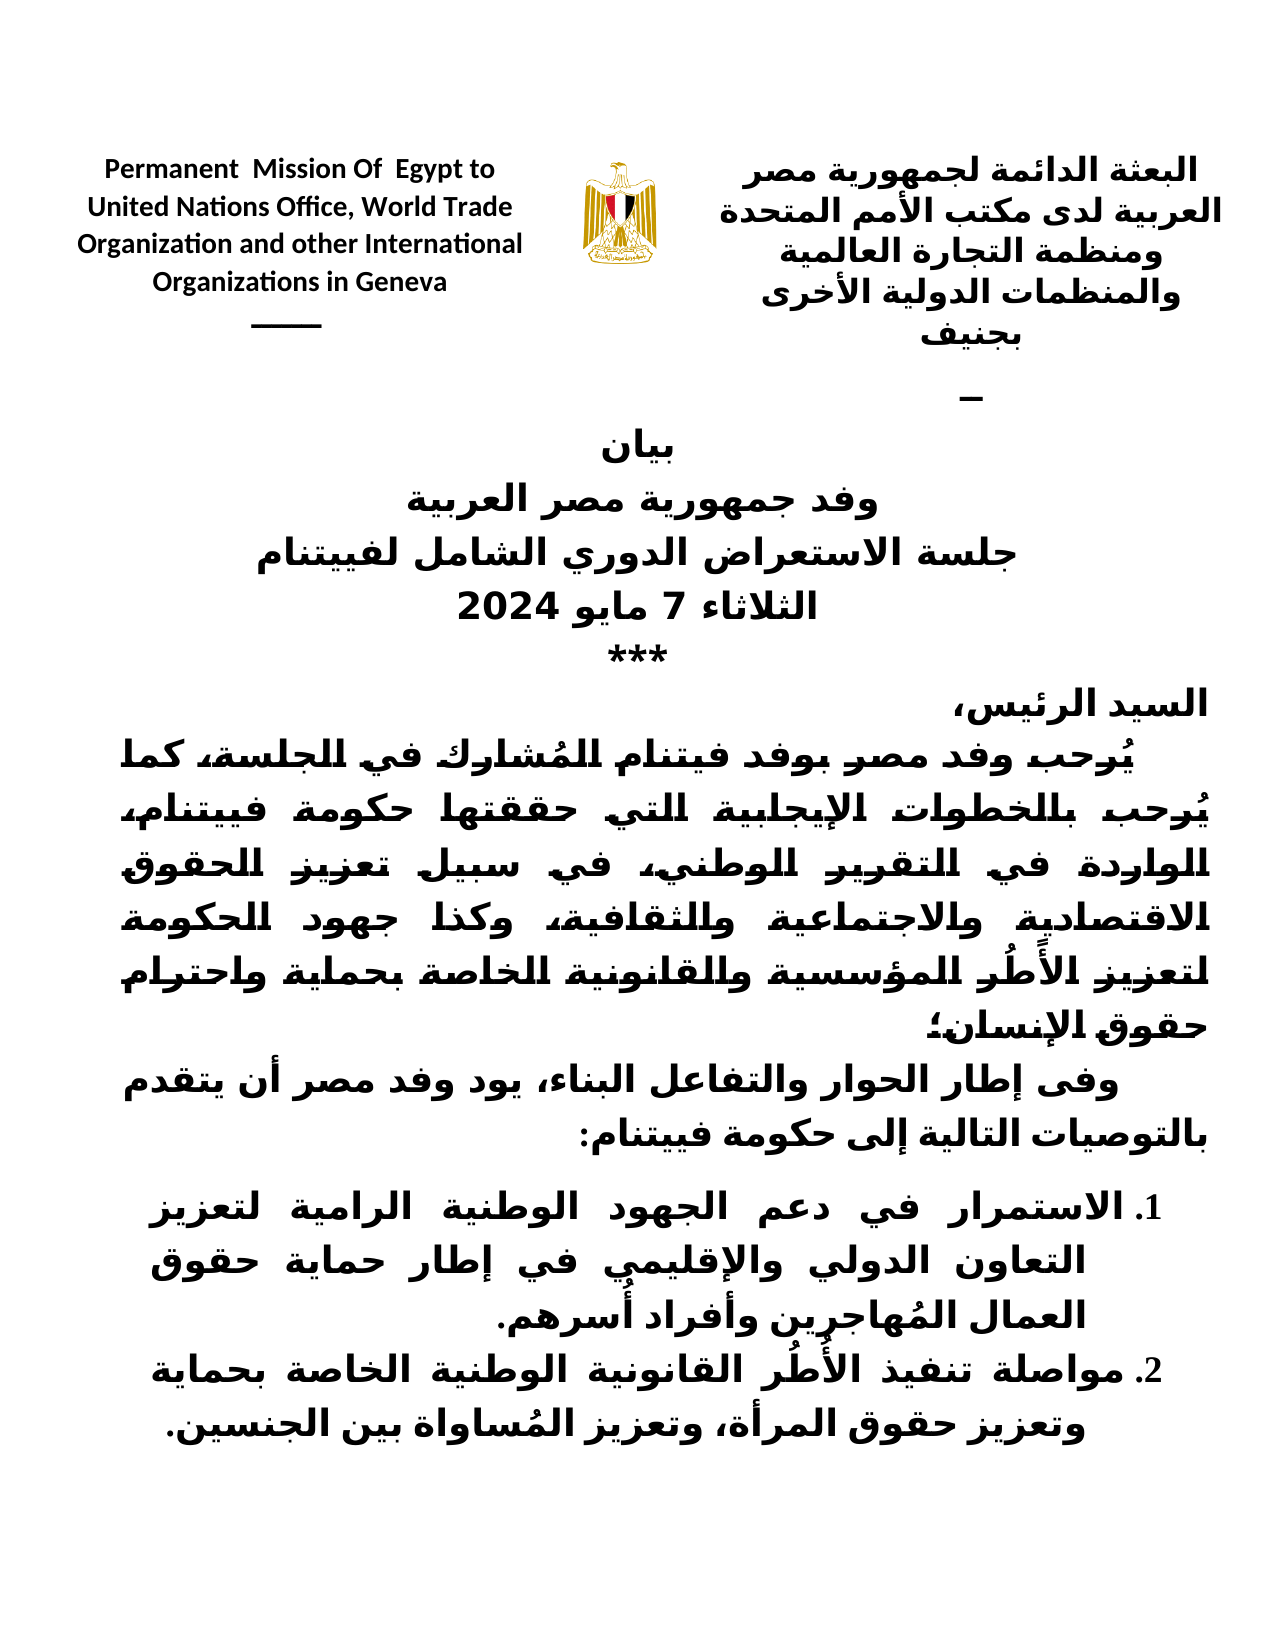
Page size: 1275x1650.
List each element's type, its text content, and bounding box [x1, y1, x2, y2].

picture [583, 162, 657, 264]
text جلسة الاستعراض الدوري الشامل لفييتنام [150, 535, 1125, 573]
text *** [150, 644, 1125, 681]
list مواصلة تنفيذ الأُطُر القانونية الوطنية الخاصة بحماية وتعزيز حقوق المرأة، وتعزيز المُساواة بين الجنسين. [150, 1339, 1134, 1447]
text وفى إطار الحوار والتفاعل البناء، يود وفد مصر أن يتقدم بالتوصيات التالية إلى حكومة فييتنام: [122, 1049, 1209, 1158]
text يُرحب وفد مصر بوفد فيتنام المُشارك في الجلسة، كما يُرحب بالخطوات الإيجابية التي حققتها حكومة فييتنام، الواردة في التقرير الوطني، في سبيل تعزيز الحقوق الاقتصادية والاجتماعية والثقافية، وكذا جهود الحكومة لتعزيز الأًطُر المؤسسية والقانونية الخاصة بحماية واحترام حقوق الإنسان؛ [122, 724, 1209, 1049]
table_header [535, 150, 705, 427]
table_header Permanent Mission Of Egypt to United Nations Office, World Trade Organization and other International Organizations in Geneva ـــــــ [38, 150, 534, 427]
text وفد جمهورية مصر العربية [150, 481, 1125, 519]
table_header البعثة الدائمة لجمهورية مصر العربية لدى مكتب الأمم المتحدة ومنظمة التجارة العالمية والمنظمات الدولية الأخرى بجنيف ــ [705, 150, 1237, 427]
text بيان [150, 427, 1125, 464]
text السيد الرئيس، [122, 681, 1209, 724]
text الثلاثاء 7 مايو 2024 [150, 589, 1125, 627]
list الاستمرار في دعم الجهود الوطنية الرامية لتعزيز التعاون الدولي والإقليمي في إطار حماية حقوق العمال المُهاجرين وأفراد أُسرهم. [150, 1176, 1134, 1339]
